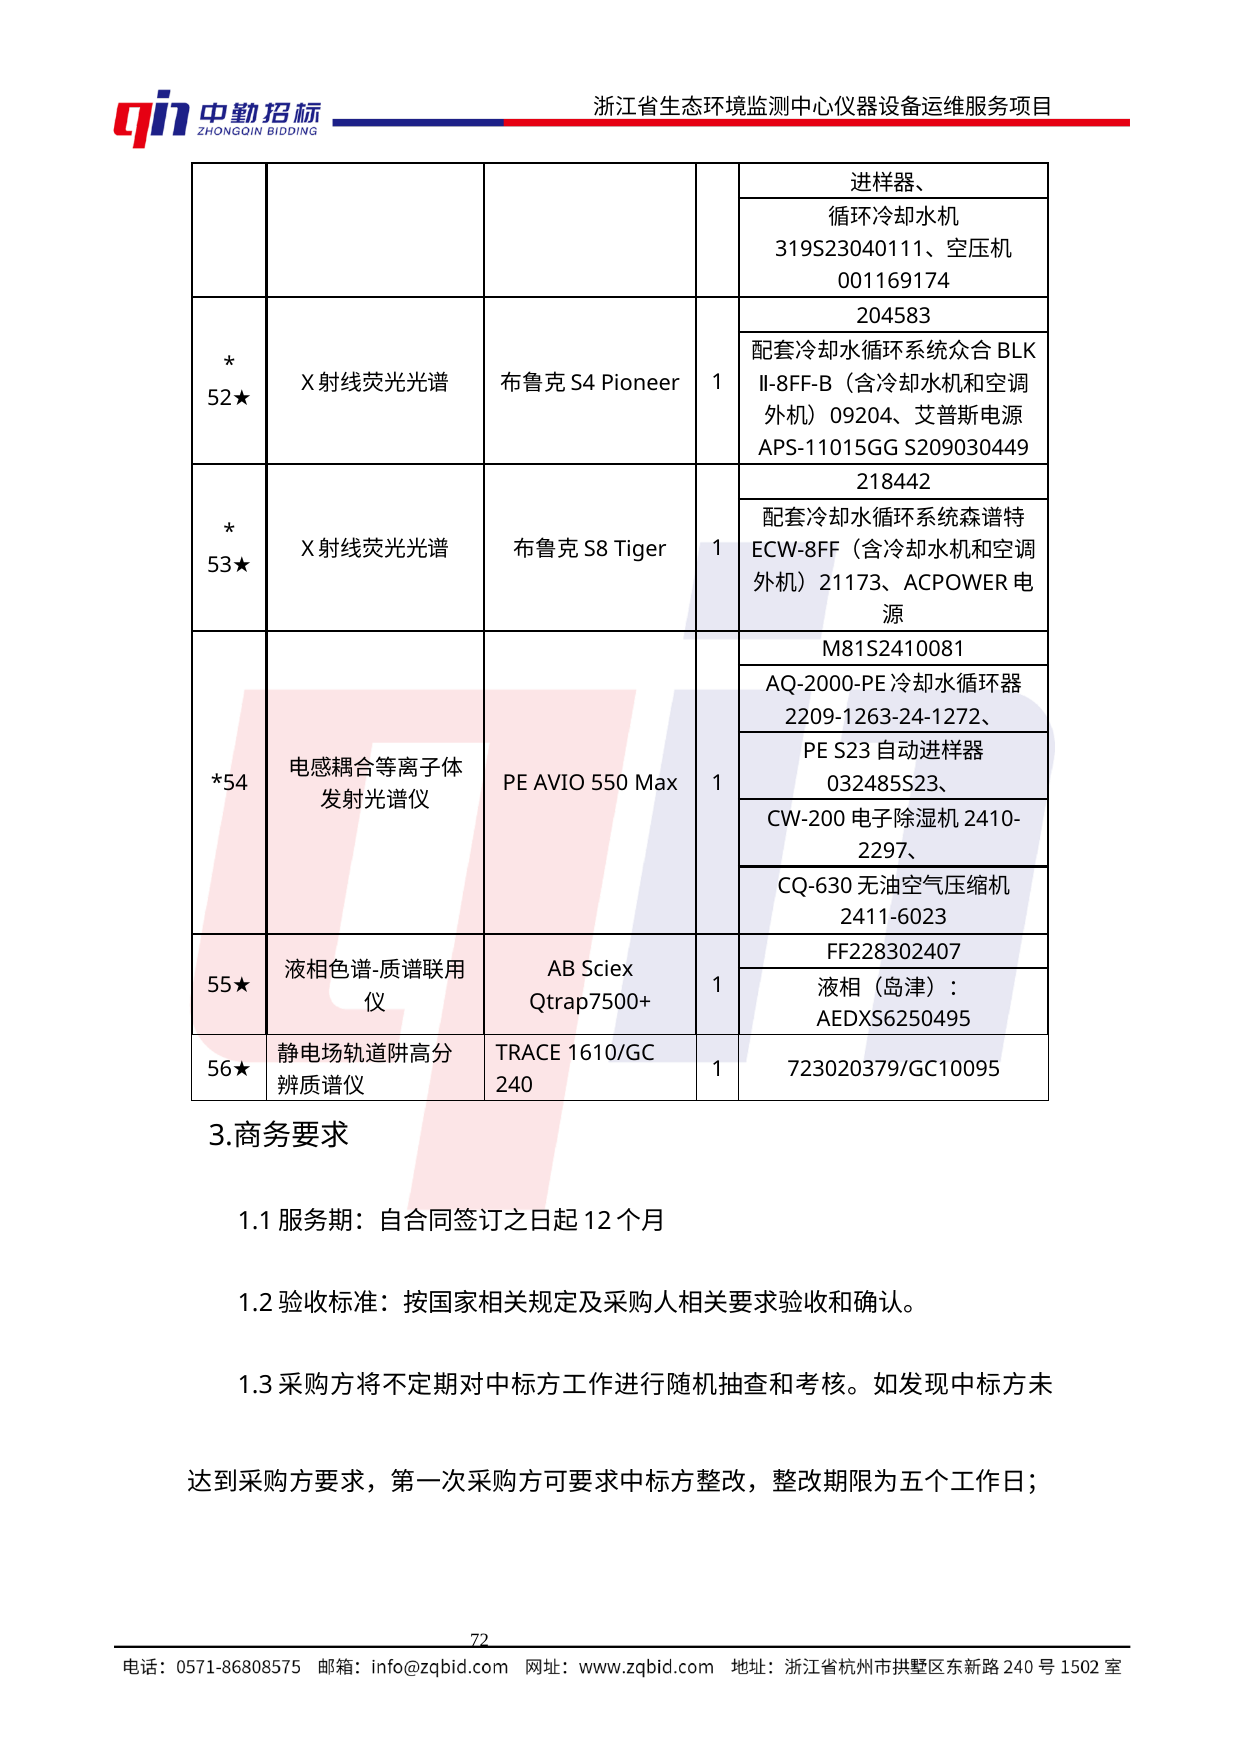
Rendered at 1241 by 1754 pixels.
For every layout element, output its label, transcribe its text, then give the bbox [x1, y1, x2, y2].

table_cell 204583 [740, 298, 1047, 331]
table_cell 液相色谱-质谱联用仪 [268, 935, 483, 1034]
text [187, 1351, 1053, 1513]
table_cell PE S23自动进样器032485S23、 [740, 733, 1047, 798]
table_cell 配套冷却水循环系统众合BLK Ⅱ-8FF-B（含冷却水机和空调外机）09204、艾普斯电源APS-11015GG S209030449 [740, 333, 1047, 463]
picture [1, 0, 1241, 1753]
table_cell 723020379/GC10095 [739, 1035, 1048, 1100]
table_cell 循环冷却水机319S23040111、空压机001169174 [740, 199, 1047, 296]
table_cell 液相（岛津）：AEDXS6250495 [740, 969, 1047, 1034]
table_cell 布鲁克S4 Pioneer [485, 298, 695, 463]
table_cell 218442 [740, 465, 1047, 497]
table_cell *52★ [193, 298, 265, 463]
table_cell 1 [697, 298, 738, 463]
table_cell 56★ [192, 1035, 266, 1100]
table_cell 1 [697, 935, 738, 1034]
table_cell CW-200电子除湿机2410-2297、 [740, 800, 1047, 865]
table_cell 电感耦合等离子体发射光谱仪 [268, 632, 483, 932]
table_cell 1 [697, 465, 738, 629]
table_cell X射线荧光光谱 [268, 298, 483, 463]
table_cell 1 [697, 632, 738, 932]
table_cell 布鲁克S8 Tiger [485, 465, 695, 629]
table_cell AQ-2000-PE冷却水循环器2209-1263-24-1272、 [740, 666, 1047, 731]
table_cell 配套AS900自动石墨炉自动进样器、 [740, 164, 1047, 197]
table_cell 配套冷却水循环系统森谱特ECW-8FF（含冷却水机和空调外机）21173、ACPOWER电源 [740, 500, 1047, 629]
table_cell FF228302407 [740, 935, 1047, 967]
table_cell M81S2410081 [740, 632, 1047, 664]
table_cell *53★ [193, 465, 265, 629]
table_cell *54 [193, 632, 265, 932]
table_cell 静电场轨道阱高分辨质谱仪 [267, 1035, 484, 1100]
table_cell X射线荧光光谱 [268, 465, 483, 629]
text 商务要求 [187, 1101, 1053, 1166]
table_cell PE AVIO 550 Max [485, 632, 695, 932]
text 1.1服务期：自合同签订之日起12个月 [187, 1186, 1053, 1251]
text 1.2验收标准：按国家相关规定及采购人相关要求验收和确认。 [187, 1269, 1053, 1334]
table_cell CQ-630无油空气压缩机2411-6023 [740, 868, 1047, 932]
table_cell AB Sciex Qtrap7500+ [485, 935, 695, 1034]
table_cell 55★ [193, 935, 265, 1034]
table_cell 1 [697, 1035, 738, 1100]
table_cell TRACE 1610/GC 240 [485, 1035, 696, 1100]
